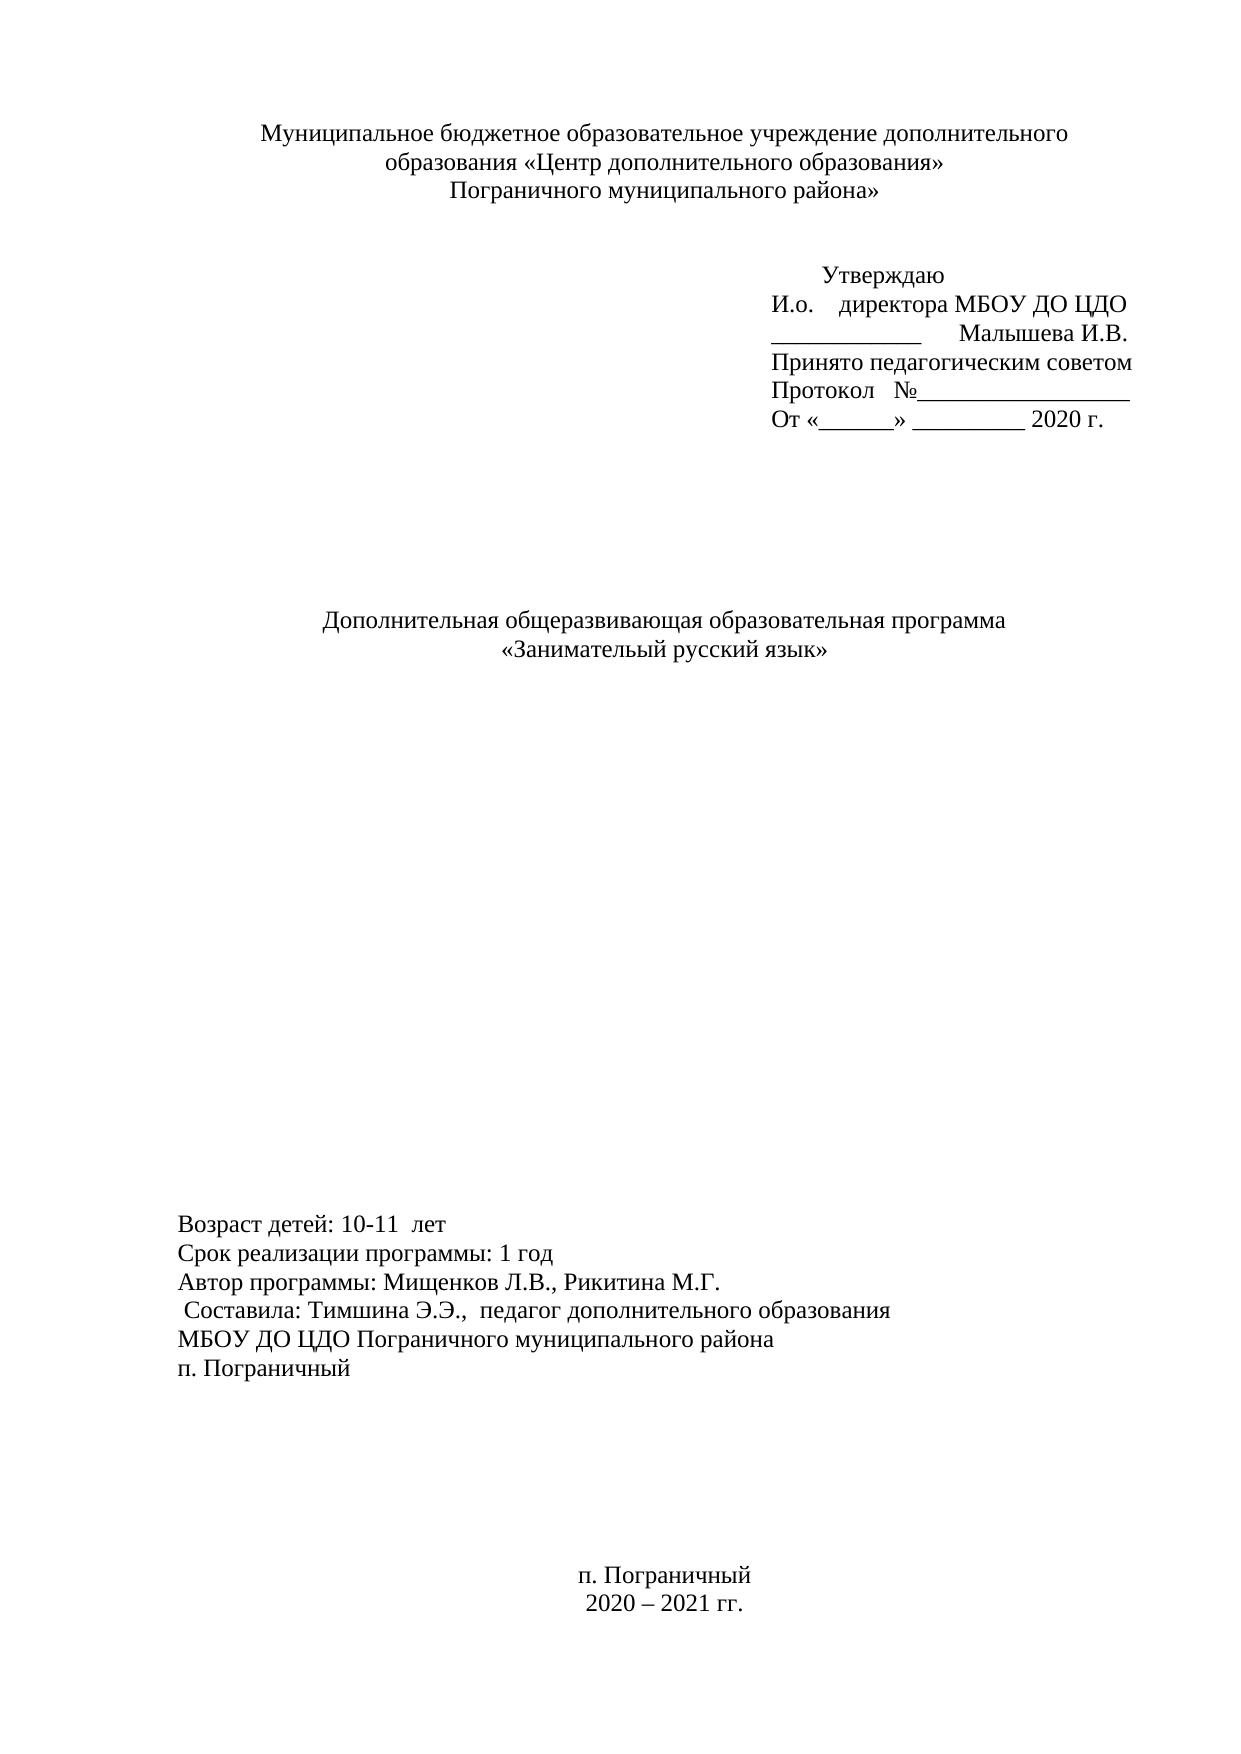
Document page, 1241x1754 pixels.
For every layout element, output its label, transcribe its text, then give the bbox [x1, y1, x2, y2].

text ____________ Малышева И.В. [177, 318, 1152, 347]
text Утверждаю [177, 260, 1152, 289]
text МБОУ ДО ЦДО Пограничного муниципального района [177, 1324, 1152, 1353]
text п. Пограничный [177, 1353, 1152, 1382]
text От «______» _________ 2020 г. [177, 404, 1152, 433]
text Дополнительная общеразвивающая образовательная программа [177, 605, 1152, 634]
text Срок реализации программы: 1 год [177, 1238, 1152, 1267]
text п. Пограничный [177, 1560, 1152, 1588]
text Принято педагогическим советом [177, 347, 1152, 375]
text Возраст детей: 10-11 лет [177, 1209, 1152, 1238]
text «Занимательый русский язык» [177, 634, 1152, 663]
text 2020 – 2021 гг. [177, 1588, 1152, 1617]
text образования «Центр дополнительного образования» [177, 147, 1152, 176]
text Пограничного муниципального района» [177, 176, 1152, 204]
text Протокол №_________________ [177, 375, 1152, 404]
text Составила: Тимшина Э.Э., педагог дополнительного образования [177, 1295, 1152, 1324]
text Автор программы: Мищенков Л.В., Рикитина М.Г. [177, 1267, 1152, 1295]
text Муниципальное бюджетное образовательное учреждение дополнительного [177, 118, 1152, 147]
text И.о. директора МБОУ ДО ЦДО [177, 289, 1152, 318]
